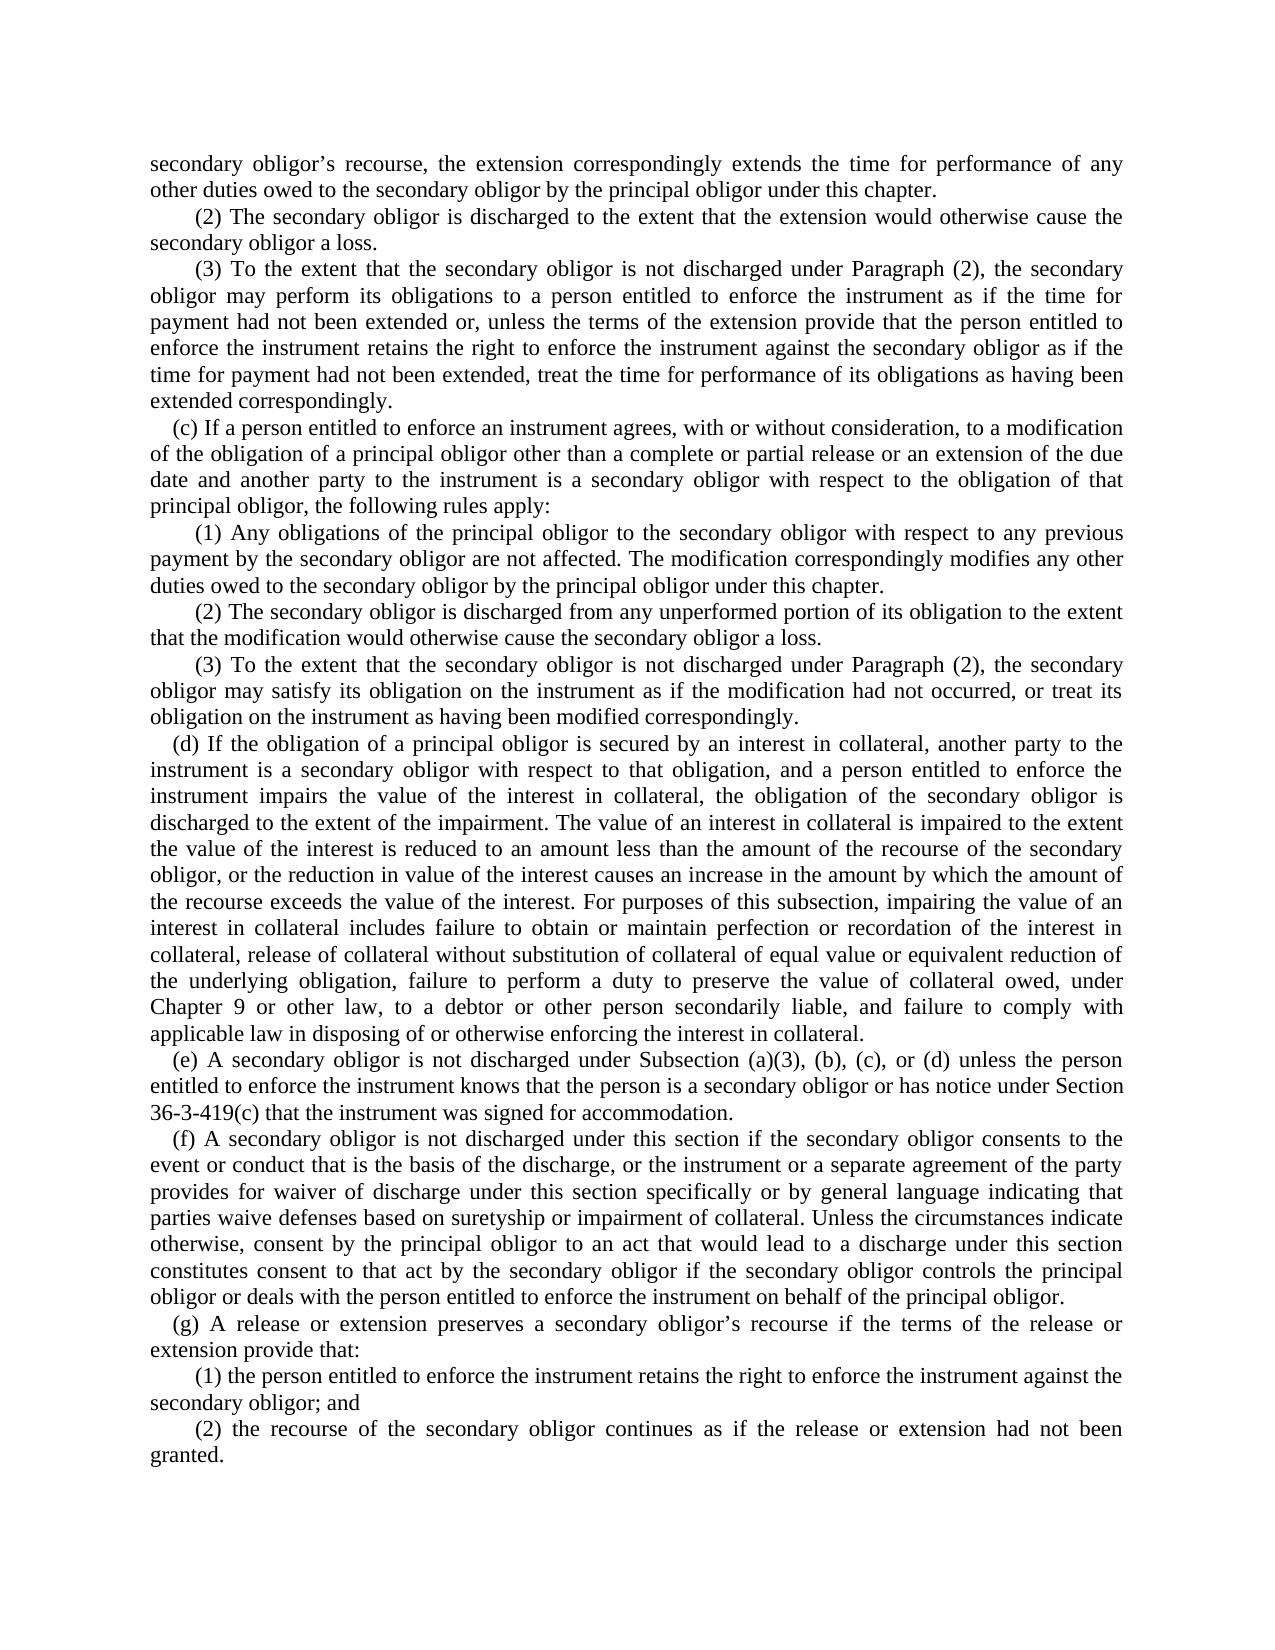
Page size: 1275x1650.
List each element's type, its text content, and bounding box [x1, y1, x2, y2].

text (d) If the obligation of a principal obligor is secured by an interest in collateral, another party to the instrument is a secondary obligor with respect to that obligation, and a person entitled to enforce the instrument impairs the value of the interest in collateral, the obligation of the secondary obligor is discharged to the extent of the impairment. The value of an interest in collateral is impaired to the extent the value of the interest is reduced to an amount less than the amount of the recourse of the secondary obligor, or the reduction in value of the interest causes an increase in the amount by which the amount of the recourse exceeds the value of the interest. For purposes of this subsection, impairing the value of an interest in collateral includes failure to obtain or maintain perfection or recordation of the interest in collateral, release of collateral without substitution of collateral of equal value or equivalent reduction of the underlying obligation, failure to perform a duty to preserve the value of collateral owed, under Chapter 9 or other law, to a debtor or other person secondarily liable, and failure to comply with applicable law in disposing of or otherwise enforcing the interest in collateral. [150, 730, 1125, 1046]
text (e) A secondary obligor is not discharged under Subsection (a)(3), (b), (c), or (d) unless the person entitled to enforce the instrument knows that the person is a secondary obligor or has notice under Section 36-3-419(c) that the instrument was signed for accommodation. [150, 1046, 1125, 1125]
text (1) Any obligations of the principal obligor to the secondary obligor with respect to any previous payment by the secondary obligor are not affected. The modification correspondingly modifies any other duties owed to the secondary obligor by the principal obligor under this chapter. [150, 519, 1125, 598]
text (c) If a person entitled to enforce an instrument agrees, with or without consideration, to a modification of the obligation of a principal obligor other than a complete or partial release or an extension of the due date and another party to the instrument is a secondary obligor with respect to the obligation of that principal obligor, the following rules apply: [150, 413, 1125, 519]
text (2) the recourse of the secondary obligor continues as if the release or extension had not been granted. [150, 1415, 1125, 1468]
text (f) A secondary obligor is not discharged under this section if the secondary obligor consents to the event or conduct that is the basis of the discharge, or the instrument or a separate agreement of the party provides for waiver of discharge under this section specifically or by general language indicating that parties waive defenses based on suretyship or impairment of collateral. Unless the circumstances indicate otherwise, consent by the principal obligor to an act that would lead to a discharge under this section constitutes consent to that act by the secondary obligor if the secondary obligor controls the principal obligor or deals with the person entitled to enforce the instrument on behalf of the principal obligor. [150, 1125, 1125, 1309]
text (1) the person entitled to enforce the instrument retains the right to enforce the instrument against the secondary obligor; and [150, 1362, 1125, 1415]
text (g) A release or extension preserves a secondary obligor’s recourse if the terms of the release or extension provide that: [150, 1309, 1125, 1362]
text (3) To the extent that the secondary obligor is not discharged under Paragraph (2), the secondary obligor may satisfy its obligation on the instrument as if the modification had not occurred, or treat its obligation on the instrument as having been modified correspondingly. [150, 651, 1125, 730]
text (2) The secondary obligor is discharged from any unperformed portion of its obligation to the extent that the modification would otherwise cause the secondary obligor a loss. [150, 598, 1125, 651]
text (2) The secondary obligor is discharged to the extent that the extension would otherwise cause the secondary obligor a loss. [150, 203, 1125, 255]
text (3) To the extent that the secondary obligor is not discharged under Paragraph (2), the secondary obligor may perform its obligations to a person entitled to enforce the instrument as if the time for payment had not been extended or, unless the terms of the extension provide that the person entitled to enforce the instrument retains the right to enforce the instrument against the secondary obligor as if the time for payment had not been extended, treat the time for performance of its obligations as having been extended correspondingly. [150, 255, 1125, 413]
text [150, 150, 1125, 203]
